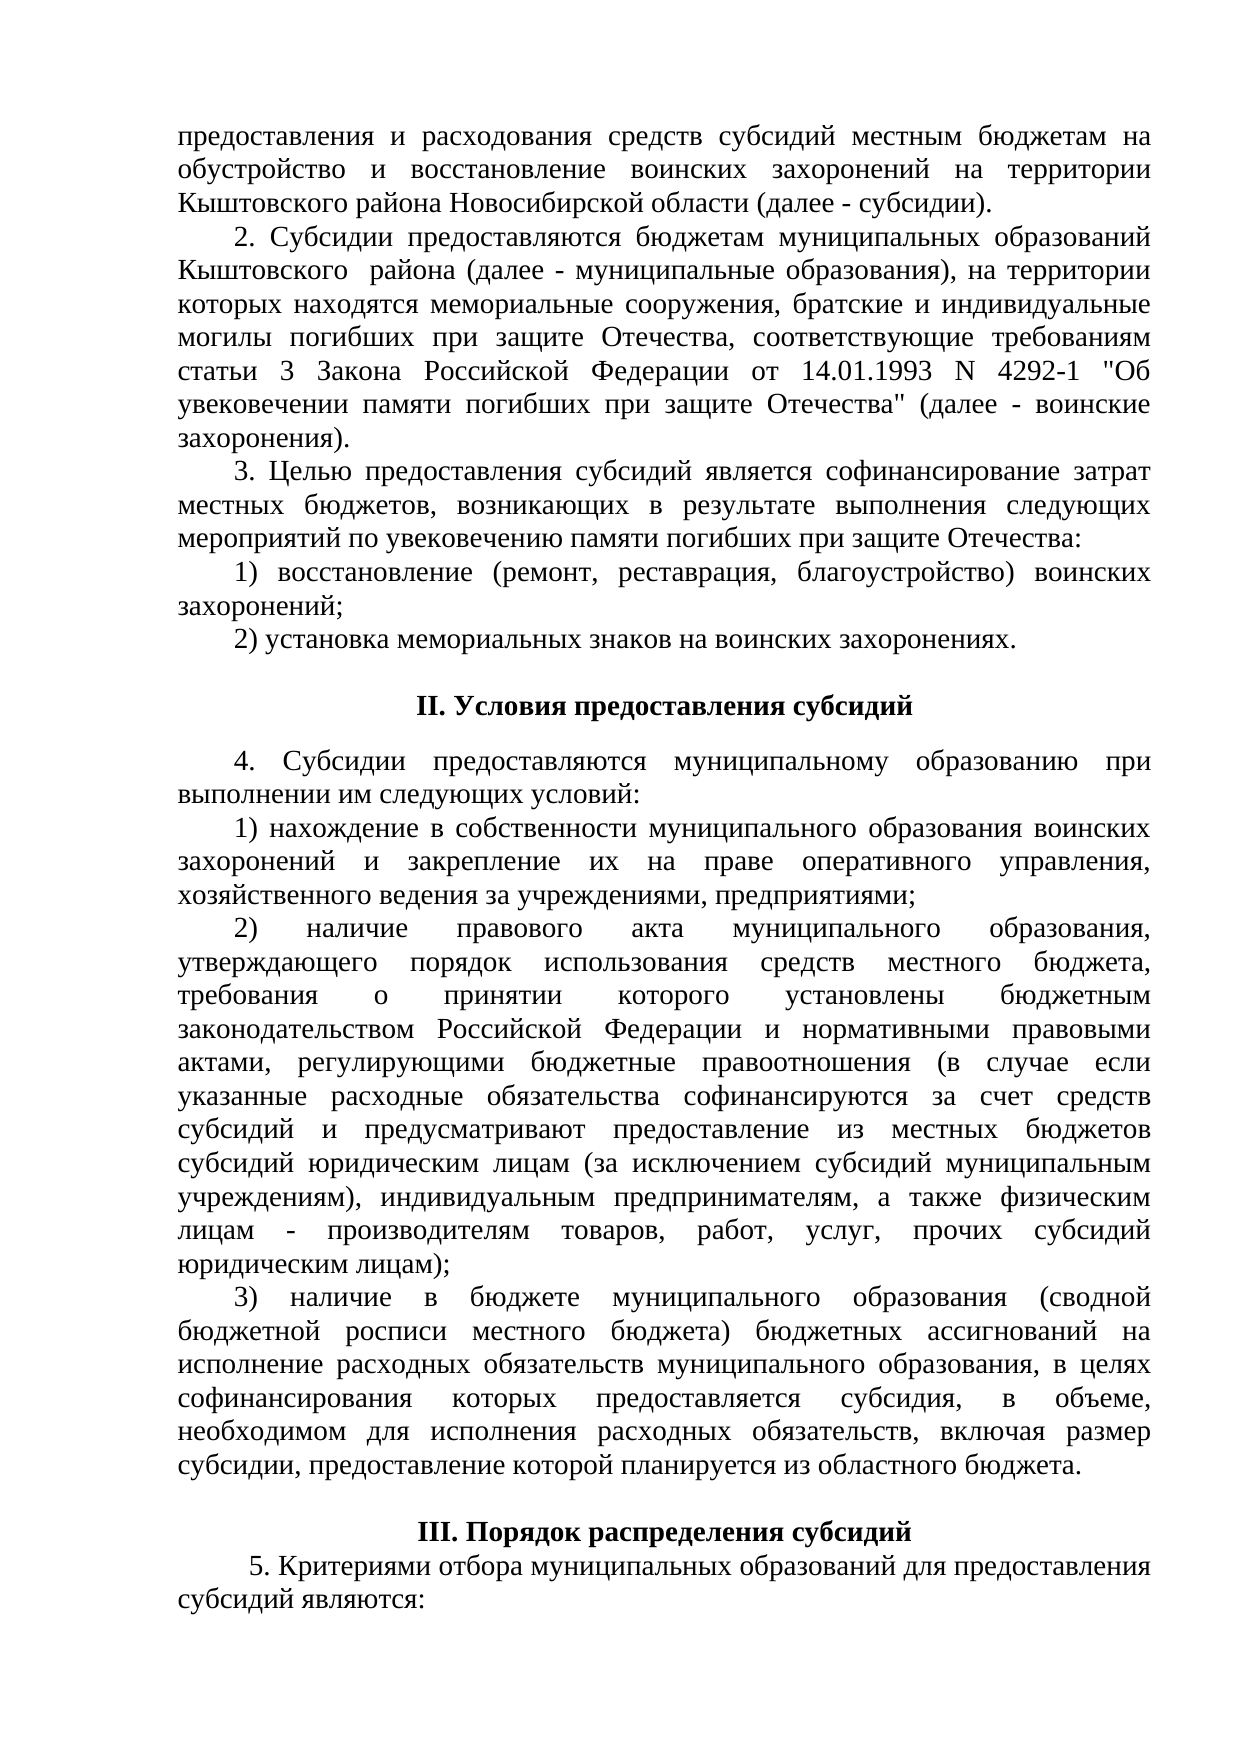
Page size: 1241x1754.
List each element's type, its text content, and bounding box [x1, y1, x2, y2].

text 1) нахождение в собственности муниципального образования воинских захоронений и закрепление их на праве оперативного управления, хозяйственного ведения за учреждениями, предприятиями; [177, 810, 1152, 910]
text 1) восстановление (ремонт, реставрация, благоустройство) воинских захоронений; [177, 554, 1152, 621]
text 4. Субсидии предоставляются муниципальному образованию при выполнении им следующих условий: [177, 743, 1152, 810]
text 5. Критериями отбора муниципальных образований для предоставления субсидий являются: [177, 1548, 1152, 1615]
text 2) установка мемориальных знаков на воинских захоронениях. [177, 621, 1152, 655]
text 3. Целью предоставления субсидий является софинансирование затрат местных бюджетов, возникающих в результате выполнения следующих мероприятий по увековечению памяти погибших при защите Отечества: [177, 453, 1152, 554]
text 2) наличие правового акта муниципального образования, утверждающего порядок использования средств местного бюджета, требования о принятии которого установлены бюджетным законодательством Российской Федерации и нормативными правовыми актами, регулирующими бюджетные правоотношения (в случае если указанные расходные обязательства софинансируются за счет средств субсидий и предусматривают предоставление из местных бюджетов субсидий юридическим лицам (за исключением субсидий муниципальным учреждениям), индивидуальным предпринимателям, а также физическим лицам - производителям товаров, работ, услуг, прочих субсидий юридическим лицам); [177, 910, 1152, 1279]
text III. Порядок распределения субсидий [177, 1514, 1152, 1548]
text II. Условия предоставления субсидий [177, 688, 1152, 722]
text 3) наличие в бюджете муниципального образования (сводной бюджетной росписи местного бюджета) бюджетных ассигнований на исполнение расходных обязательств муниципального образования, в целях софинансирования которых предоставляется субсидия, в объеме, необходимом для исполнения расходных обязательств, включая размер субсидии, предоставление которой планируется из областного бюджета. [177, 1279, 1152, 1481]
text 2. Субсидии предоставляются бюджетам муниципальных образований Кыштовского района (далее - муниципальные образования), на территории которых находятся мемориальные сооружения, братские и индивидуальные могилы погибших при защите Отечества, соответствующие требованиям статьи 3 Закона Российской Федерации от 14.01.1993 N 4292-1 "Об увековечении памяти погибших при защите Отечества" (далее - воинские захоронения). [177, 219, 1152, 453]
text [177, 118, 1152, 219]
